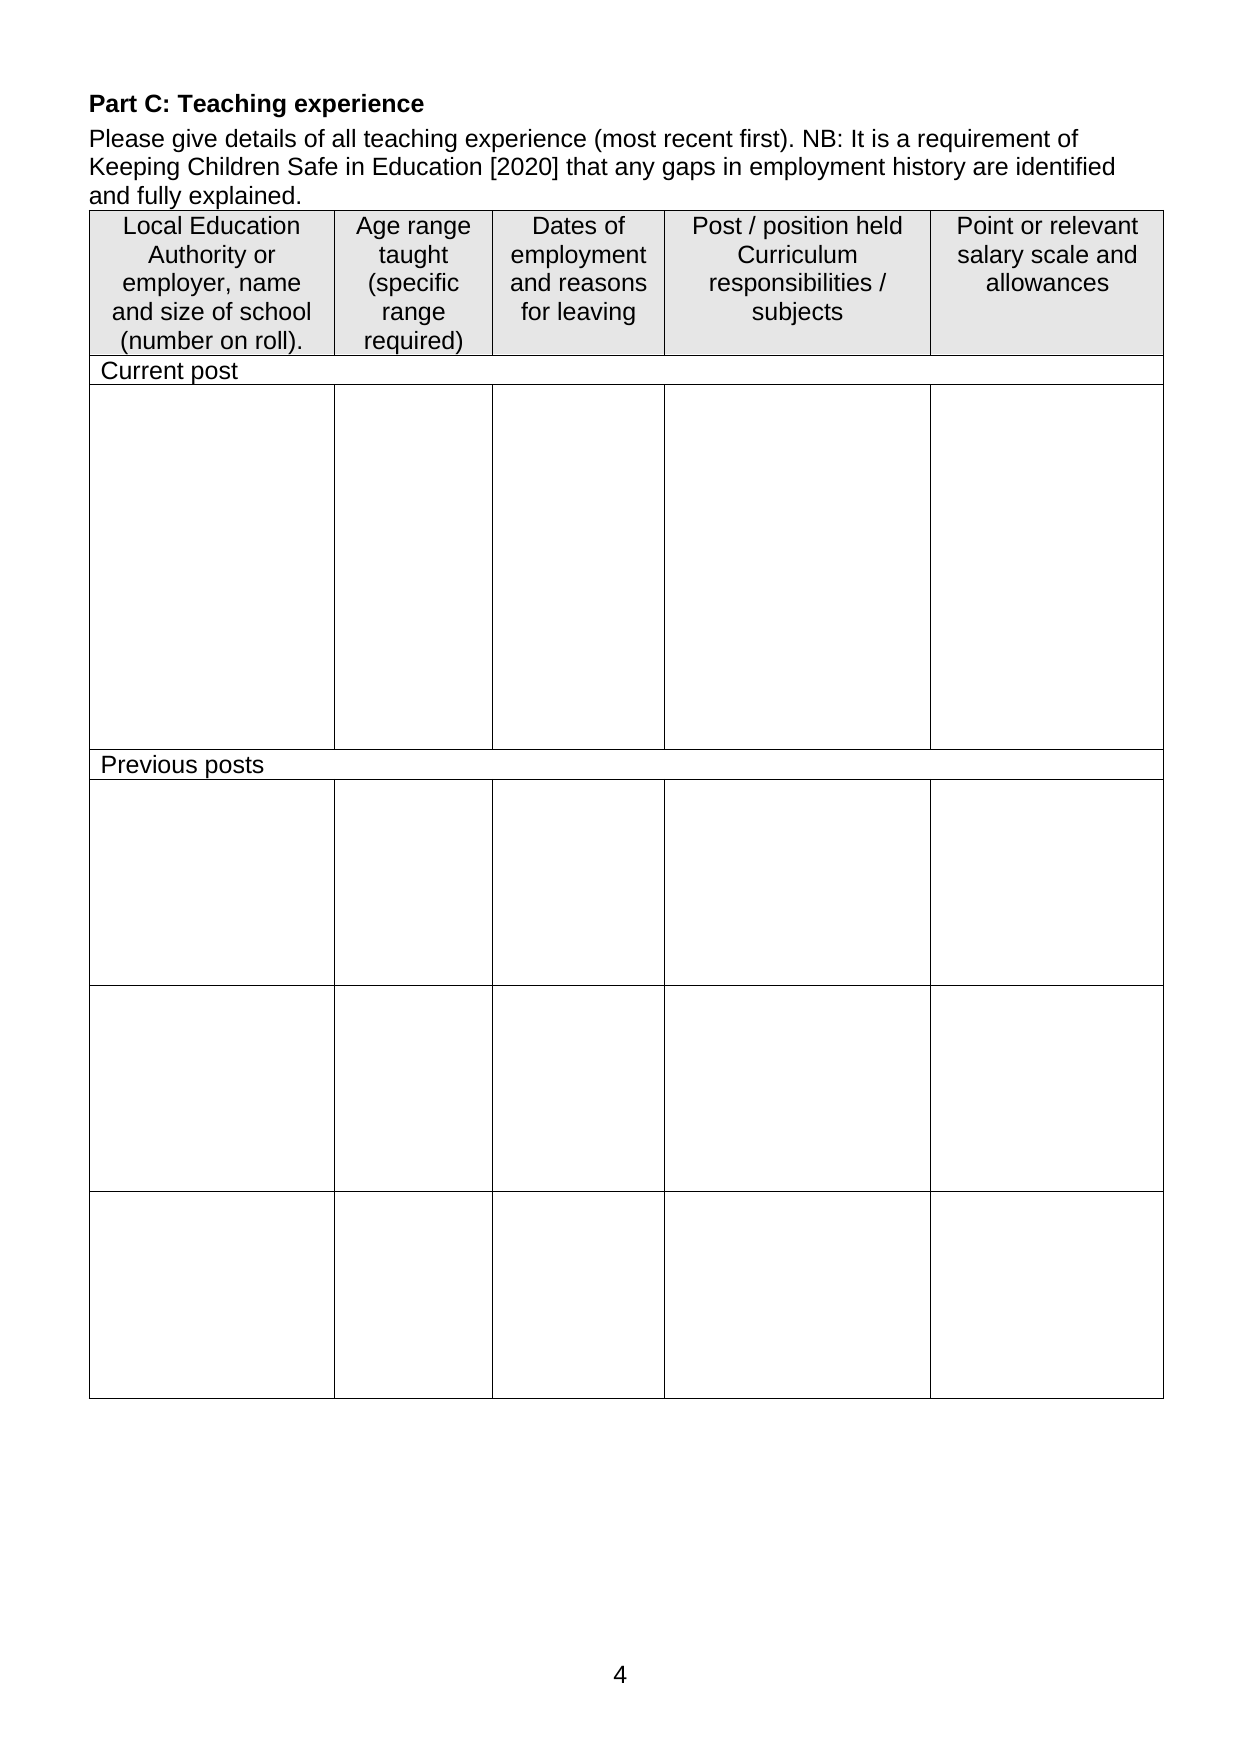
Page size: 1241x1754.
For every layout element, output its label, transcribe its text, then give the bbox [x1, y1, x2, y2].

table_header Local Education Authority or employer, name and size of school (number on roll). [90, 211, 334, 354]
table_header Dates of employment and reasons for leaving [493, 211, 664, 354]
table_cell [665, 780, 930, 985]
table_cell [931, 780, 1163, 985]
table_cell [493, 780, 664, 985]
table_cell [665, 1192, 930, 1397]
table_cell Previous posts [90, 750, 1163, 779]
table_cell [90, 780, 334, 985]
table_cell [335, 1192, 492, 1397]
table_cell [665, 385, 930, 749]
table_cell [493, 986, 664, 1191]
table_cell Current post [90, 356, 1163, 384]
table_cell [665, 986, 930, 1191]
text Please give details of all teaching experience (most recent first). NB: It is a requirement of Keeping Children Safe in Education [2020] that any gaps in employment history are identified and fully explained. [88, 123, 1152, 210]
table_cell [335, 780, 492, 985]
table_cell [931, 986, 1163, 1191]
table_cell [931, 385, 1163, 749]
table_header Age range taught (specific range required) [335, 211, 492, 354]
table_cell [90, 986, 334, 1191]
table_cell [493, 1192, 664, 1397]
table_header Point or relevant salary scale and allowances [931, 211, 1163, 354]
table_header Post / position held Curriculum responsibilities / subjects [665, 211, 930, 354]
table_cell [335, 385, 492, 749]
table_cell [90, 385, 334, 749]
subtitle Part C: Teaching experience [88, 88, 1152, 117]
table_cell [493, 385, 664, 749]
table_cell [90, 1192, 334, 1397]
table_cell [931, 1192, 1163, 1397]
table_cell [335, 986, 492, 1191]
